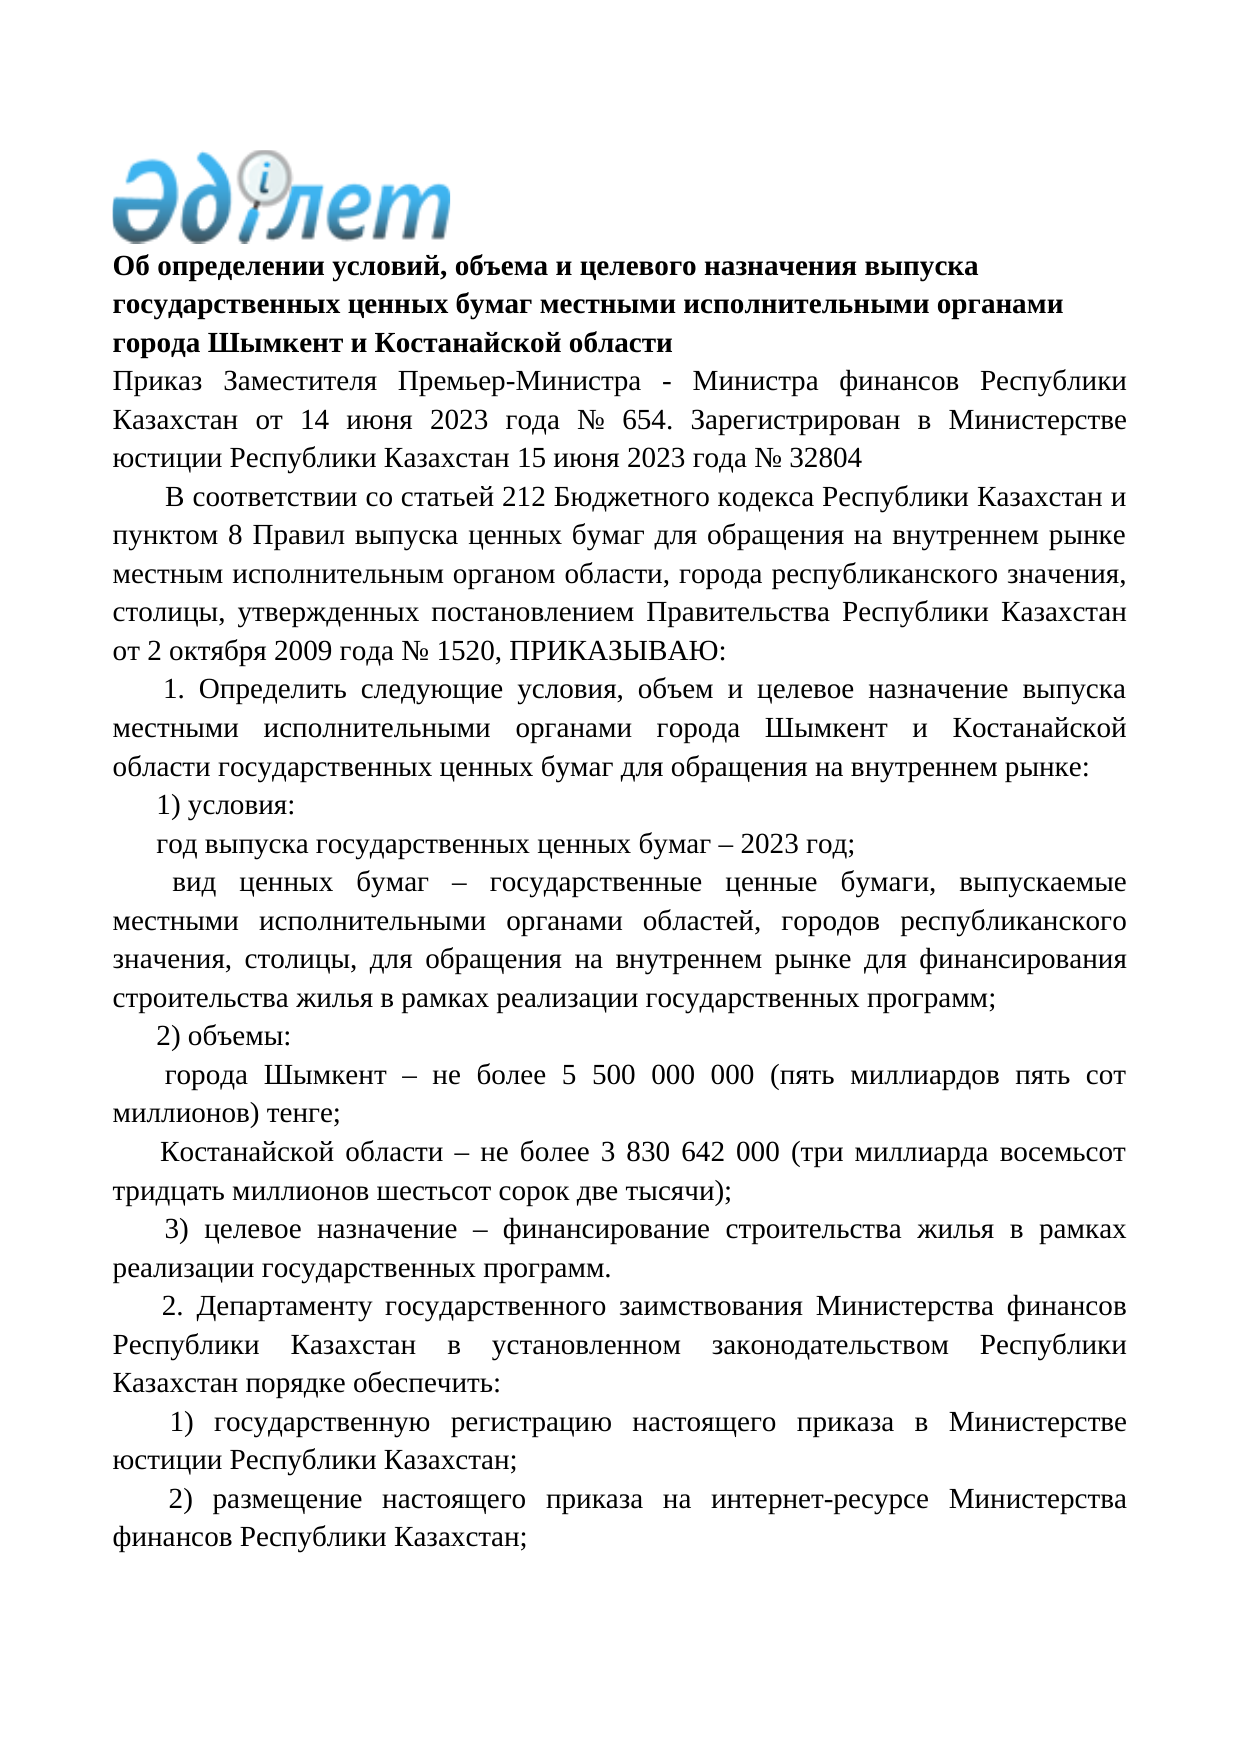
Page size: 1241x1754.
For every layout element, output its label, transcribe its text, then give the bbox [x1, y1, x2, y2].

text 2) размещение настоящего приказа на интернет-ресурсе Министерства финансов Республики Казахстан; [112, 1481, 1128, 1553]
text вид ценных бумаг – государственные ценные бумаги, выпускаемые местными исполнительными органами областей, городов республиканского значения, столицы, для обращения на внутреннем рынке для финансирования строительства жилья в рамках реализации государственных программ; [112, 864, 1128, 1013]
text 1) условия: [112, 787, 1128, 821]
picture [112, 150, 451, 244]
text В соответствии со статьей 212 Бюджетного кодекса Республики Казахстан и пунктом 8 Правил выпуска ценных бумаг для обращения на внутреннем рынке местным исполнительным органом области, города республиканского значения, столицы, утвержденных постановлением Правительства Республики Казахстан от 2 октября 2009 года № 1520, ПРИКАЗЫВАЮ: [112, 479, 1128, 667]
text 2) объемы: [112, 1018, 1128, 1052]
text 3) целевое назначение – финансирование строительства жилья в рамках реализации государственных программ. [112, 1211, 1128, 1283]
text 2. Департаменту государственного заимствования Министерства финансов Республики Казахстан в установленном законодательством Республики Казахстан порядке обеспечить: [112, 1288, 1128, 1399]
text Костанайской области – не более 3 830 642 000 (три миллиарда восемьсот тридцать миллионов шестьсот сорок две тысячи); [112, 1134, 1128, 1206]
text города Шымкент – не более 5 500 000 000 (пять миллиардов пять сот миллионов) тенге; [112, 1057, 1128, 1129]
text 1) государственную регистрацию настоящего приказа в Министерстве юстиции Республики Казахстан; [112, 1404, 1128, 1476]
text год выпуска государственных ценных бумаг – 2023 год; [112, 826, 1128, 859]
text Об определении условий, объема и целевого назначения выпуска государственных ценных бумаг местными исполнительными органами города Шымкент и Костанайской области [112, 248, 1128, 358]
text Приказ Заместителя Премьер-Министра - Министра финансов Республики Казахстан от 14 июня 2023 года № 654. Зарегистрирован в Министерстве юстиции Республики Казахстан 15 июня 2023 года № 32804 [112, 363, 1128, 474]
text 1. Определить следующие условия, объем и целевое назначение выпуска местными исполнительными органами города Шымкент и Костанайской области государственных ценных бумаг для обращения на внутреннем рынке: [112, 672, 1128, 782]
